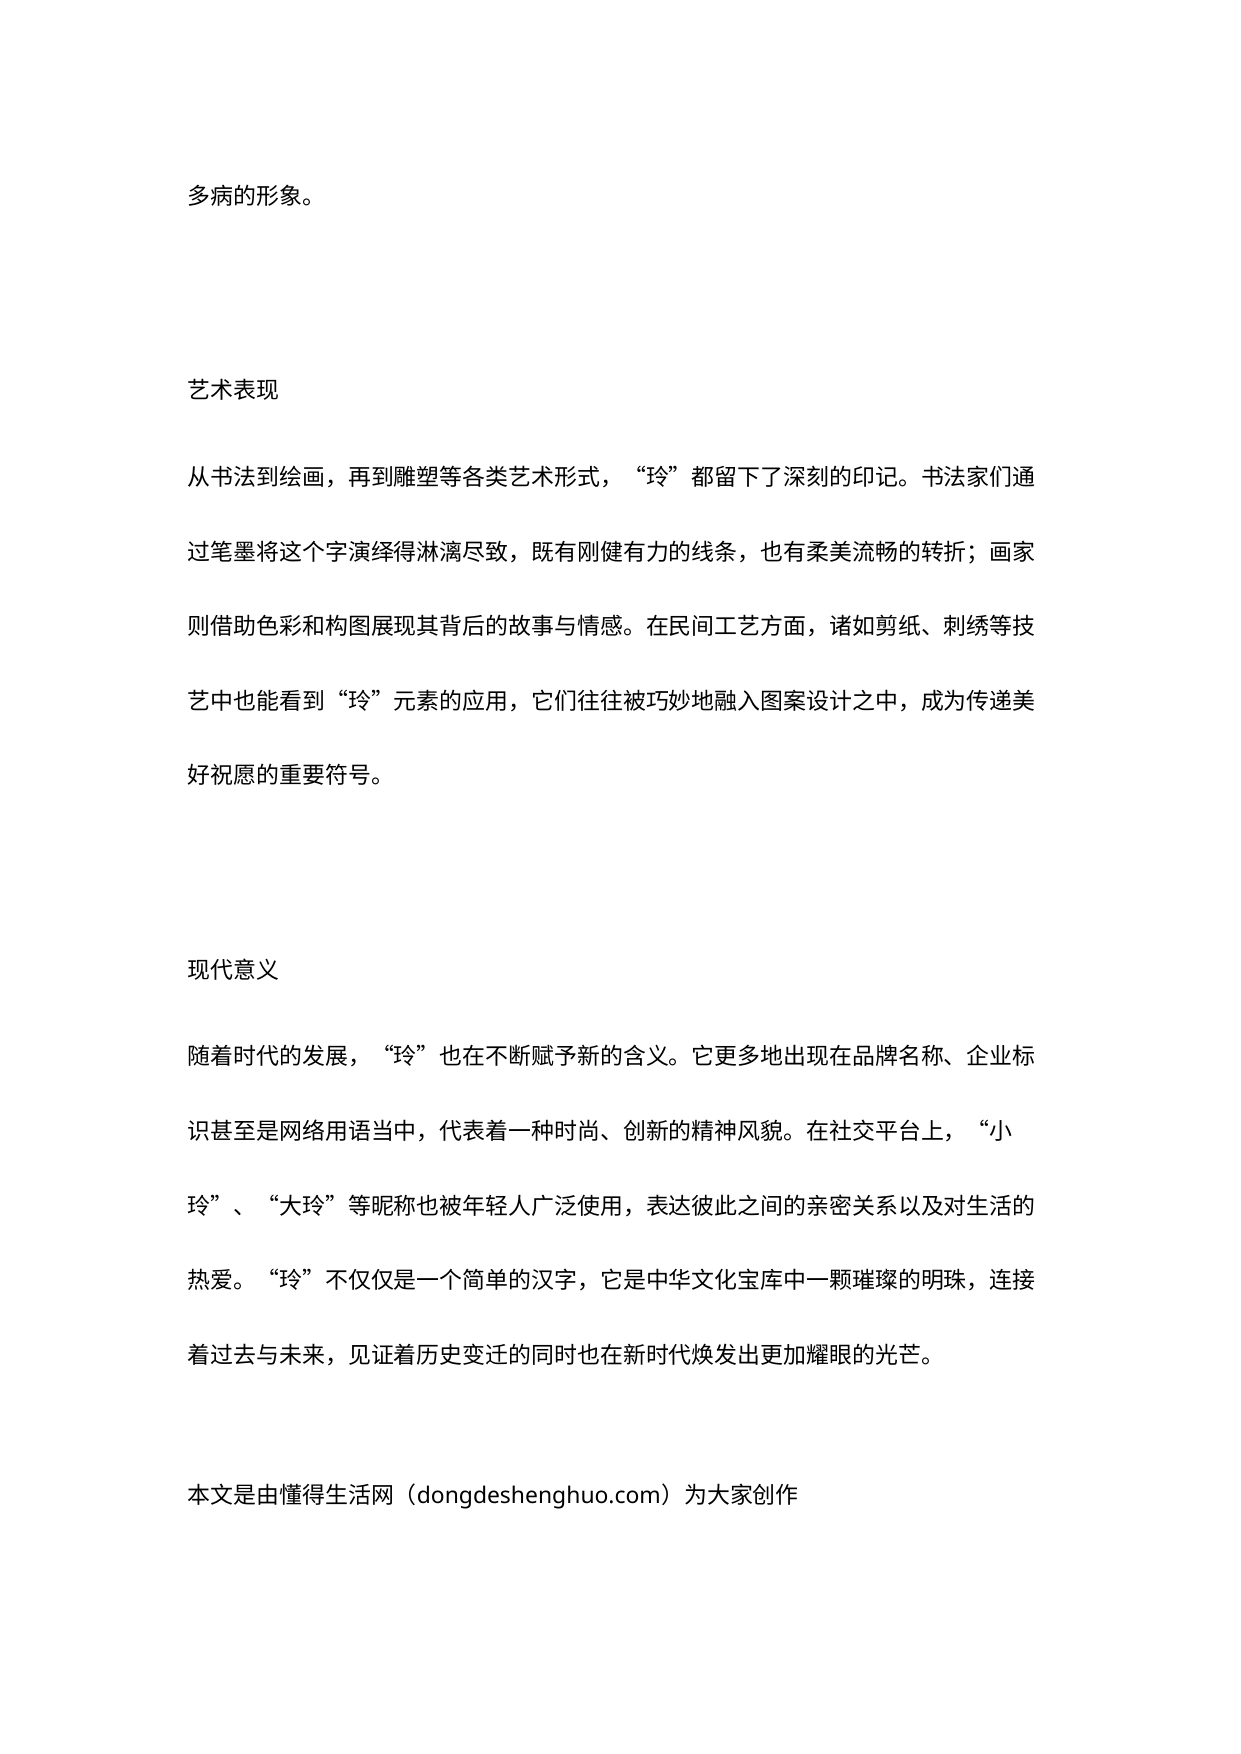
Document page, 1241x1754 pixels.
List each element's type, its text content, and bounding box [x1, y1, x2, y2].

text 随着时代的发展，“玲”也在不断赋予新的含义。它更多地出现在品牌名称、企业标识甚至是网络用语当中，代表着一种时尚、创新的精神风貌。在社交平台上，“小玲”、“大玲”等昵称也被年轻人广泛使用，表达彼此之间的亲密关系以及对生活的热爱。“玲”不仅仅是一个简单的汉字，它是中华文化宝库中一颗璀璨的明珠，连接着过去与未来，见证着历史变迁的同时也在新时代焕发出更加耀眼的光芒。 [187, 1022, 1053, 1386]
text 本文是由懂得生活网（dongdeshenghuo.com）为大家创作 [187, 1462, 1053, 1527]
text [187, 162, 1053, 227]
text 从书法到绘画，再到雕塑等各类艺术形式，“玲”都留下了深刻的印记。书法家们通过笔墨将这个字演绎得淋漓尽致，既有刚健有力的线条，也有柔美流畅的转折；画家则借助色彩和构图展现其背后的故事与情感。在民间工艺方面，诸如剪纸、刺绣等技艺中也能看到“玲”元素的应用，它们往往被巧妙地融入图案设计之中，成为传递美好祝愿的重要符号。 [187, 443, 1053, 807]
text 艺术表现 [187, 356, 1053, 421]
text 现代意义 [187, 936, 1053, 1001]
